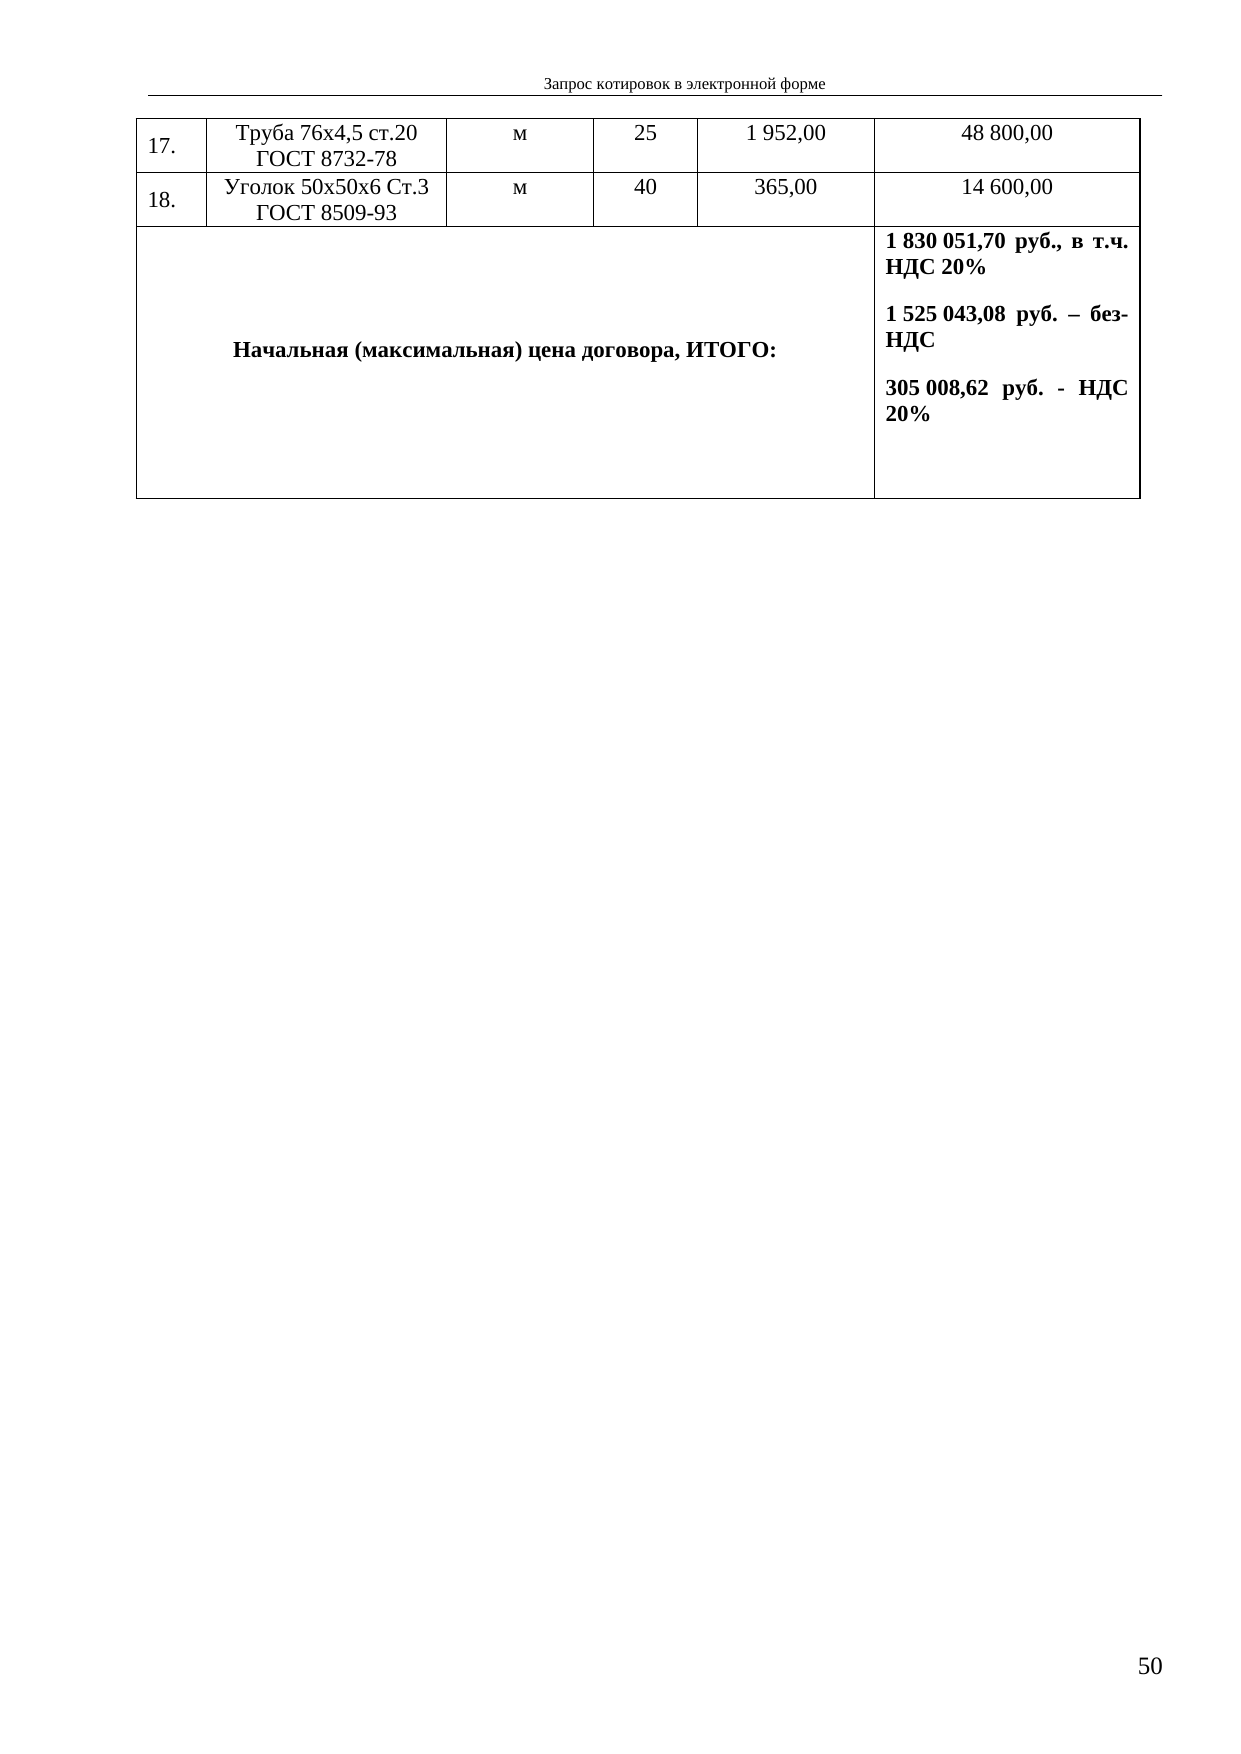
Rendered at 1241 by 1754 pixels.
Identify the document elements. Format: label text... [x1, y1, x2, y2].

table_cell [137, 173, 206, 226]
table_cell 40 [594, 173, 697, 226]
table_cell 365,00 [698, 173, 874, 226]
table_cell Начальная (максимальная) цена договора, ИТОГО: [137, 227, 874, 498]
table_cell м [447, 119, 593, 172]
table_cell Уголок 50х50х6 Ст.3 ГОСТ 8509-93 [207, 173, 446, 226]
table_cell 1 830 051,70 руб., в т.ч. НДС 20% 1 525 043,08 руб. – без- НДС 305 008,62 руб. - НДС 20% [875, 227, 1139, 498]
table_cell 48 800,00 [875, 119, 1139, 172]
table_cell 25 [594, 119, 697, 172]
table_cell Труба 76х4,5 ст.20 ГОСТ 8732-78 [207, 119, 446, 172]
table_cell 1 952,00 [698, 119, 874, 172]
table_cell [137, 119, 206, 172]
table_cell м [447, 173, 593, 226]
table_cell 14 600,00 [875, 173, 1139, 226]
